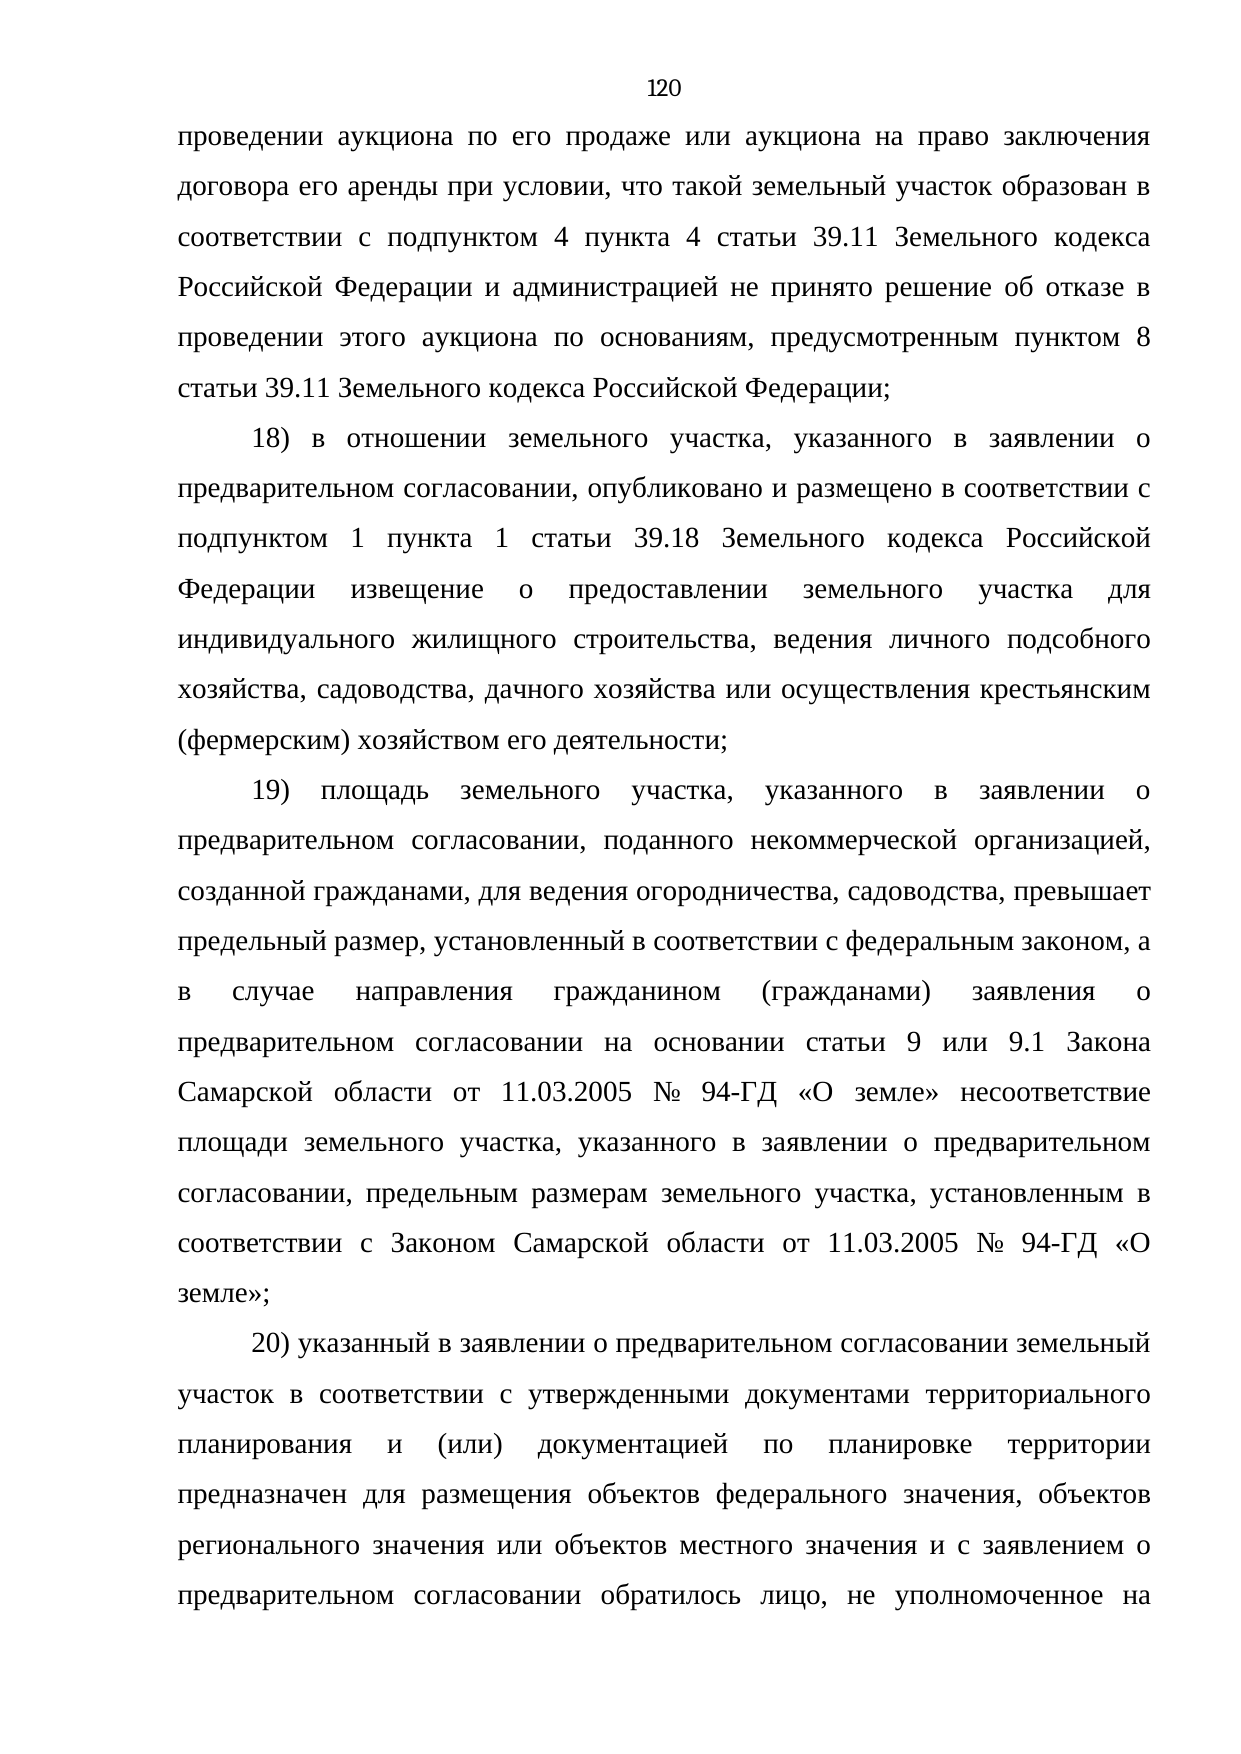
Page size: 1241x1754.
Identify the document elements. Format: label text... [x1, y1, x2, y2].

text 19) площадь земельного участка, указанного в заявлении о предварительном согласовании, поданного некоммерческой организацией, созданной гражданами, для ведения огородничества, садоводства, превышает предельный размер, установленный в соответствии с федеральным законом, а в случае направления гражданином (гражданами) заявления о предварительном согласовании на основании статьи 9 или 9.1 Закона Самарской области от 11.03.2005 № 94-ГД «О земле» несоответствие площади земельного участка, указанного в заявлении о предварительном согласовании, предельным размерам земельного участка, установленным в соответствии с Законом Самарской области от 11.03.2005 № 94-ГД «О земле»; [177, 772, 1152, 1309]
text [177, 1326, 1152, 1611]
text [177, 118, 1152, 403]
text 18) в отношении земельного участка, указанного в заявлении о предварительном согласовании, опубликовано и размещено в соответствии с подпунктом 1 пункта 1 статьи 39.18 Земельного кодекса Российской Федерации извещение о предоставлении земельного участка для индивидуального жилищного строительства, ведения личного подсобного хозяйства, садоводства, дачного хозяйства или осуществления крестьянским (фермерским) хозяйством его деятельности; [177, 420, 1152, 755]
